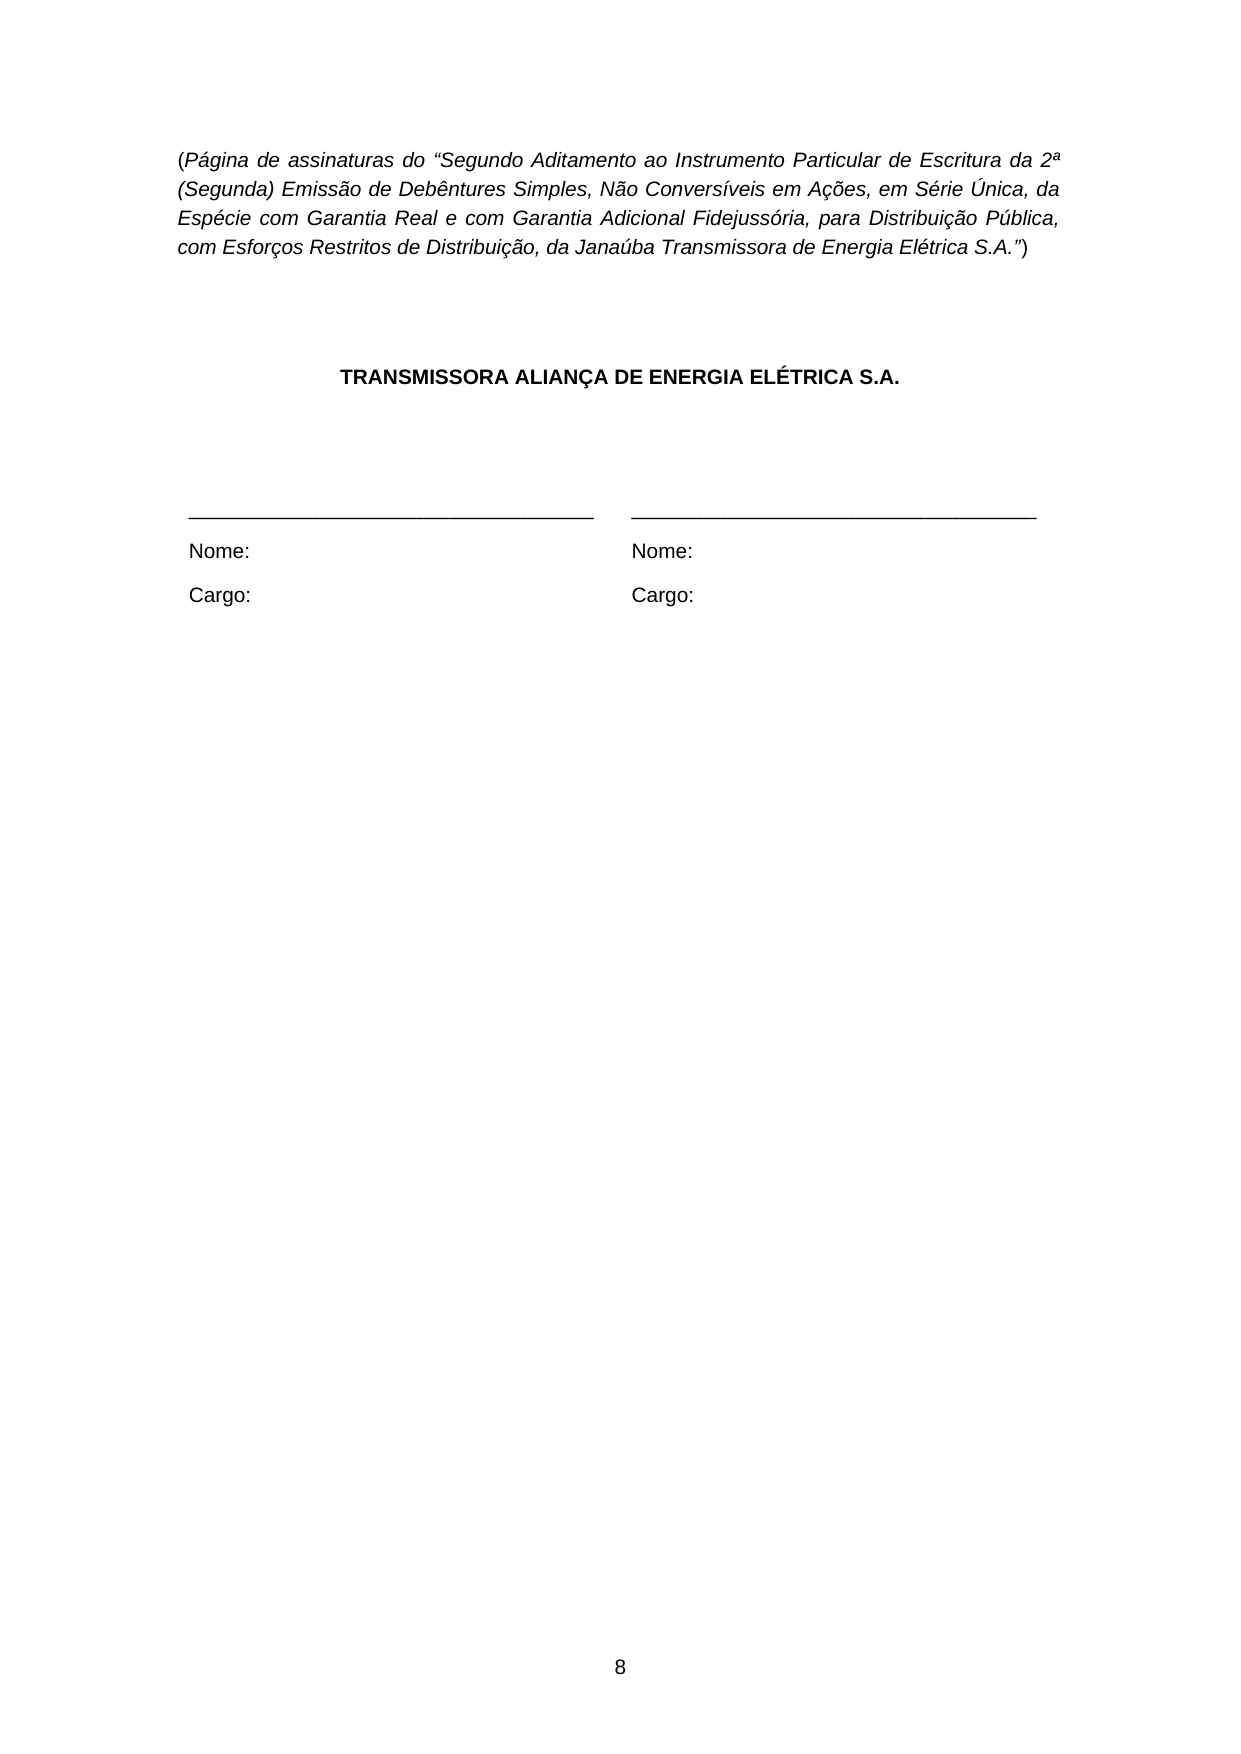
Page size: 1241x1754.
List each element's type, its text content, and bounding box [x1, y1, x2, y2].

text TRANSMISSORA ALIANÇA DE ENERGIA ELÉTRICA S.A. [177, 365, 1063, 389]
table_header ___________________________________ Nome: Cargo: [177, 496, 620, 628]
table_header ___________________________________ Nome: Cargo: [620, 496, 1063, 628]
text (Página de assinaturas do “Segundo Aditamento ao Instrumento Particular de Escritura da 2ª (Segunda) Emissão de Debêntures Simples, Não Conversíveis em Ações, em Série Única, da Espécie com Garantia Real e com Garantia Adicional Fidejussória, para Distribuição Pública, com Esforços Restritos de Distribuição, da Janaúba Transmissora de Energia Elétrica S.A.”) [177, 148, 1063, 258]
